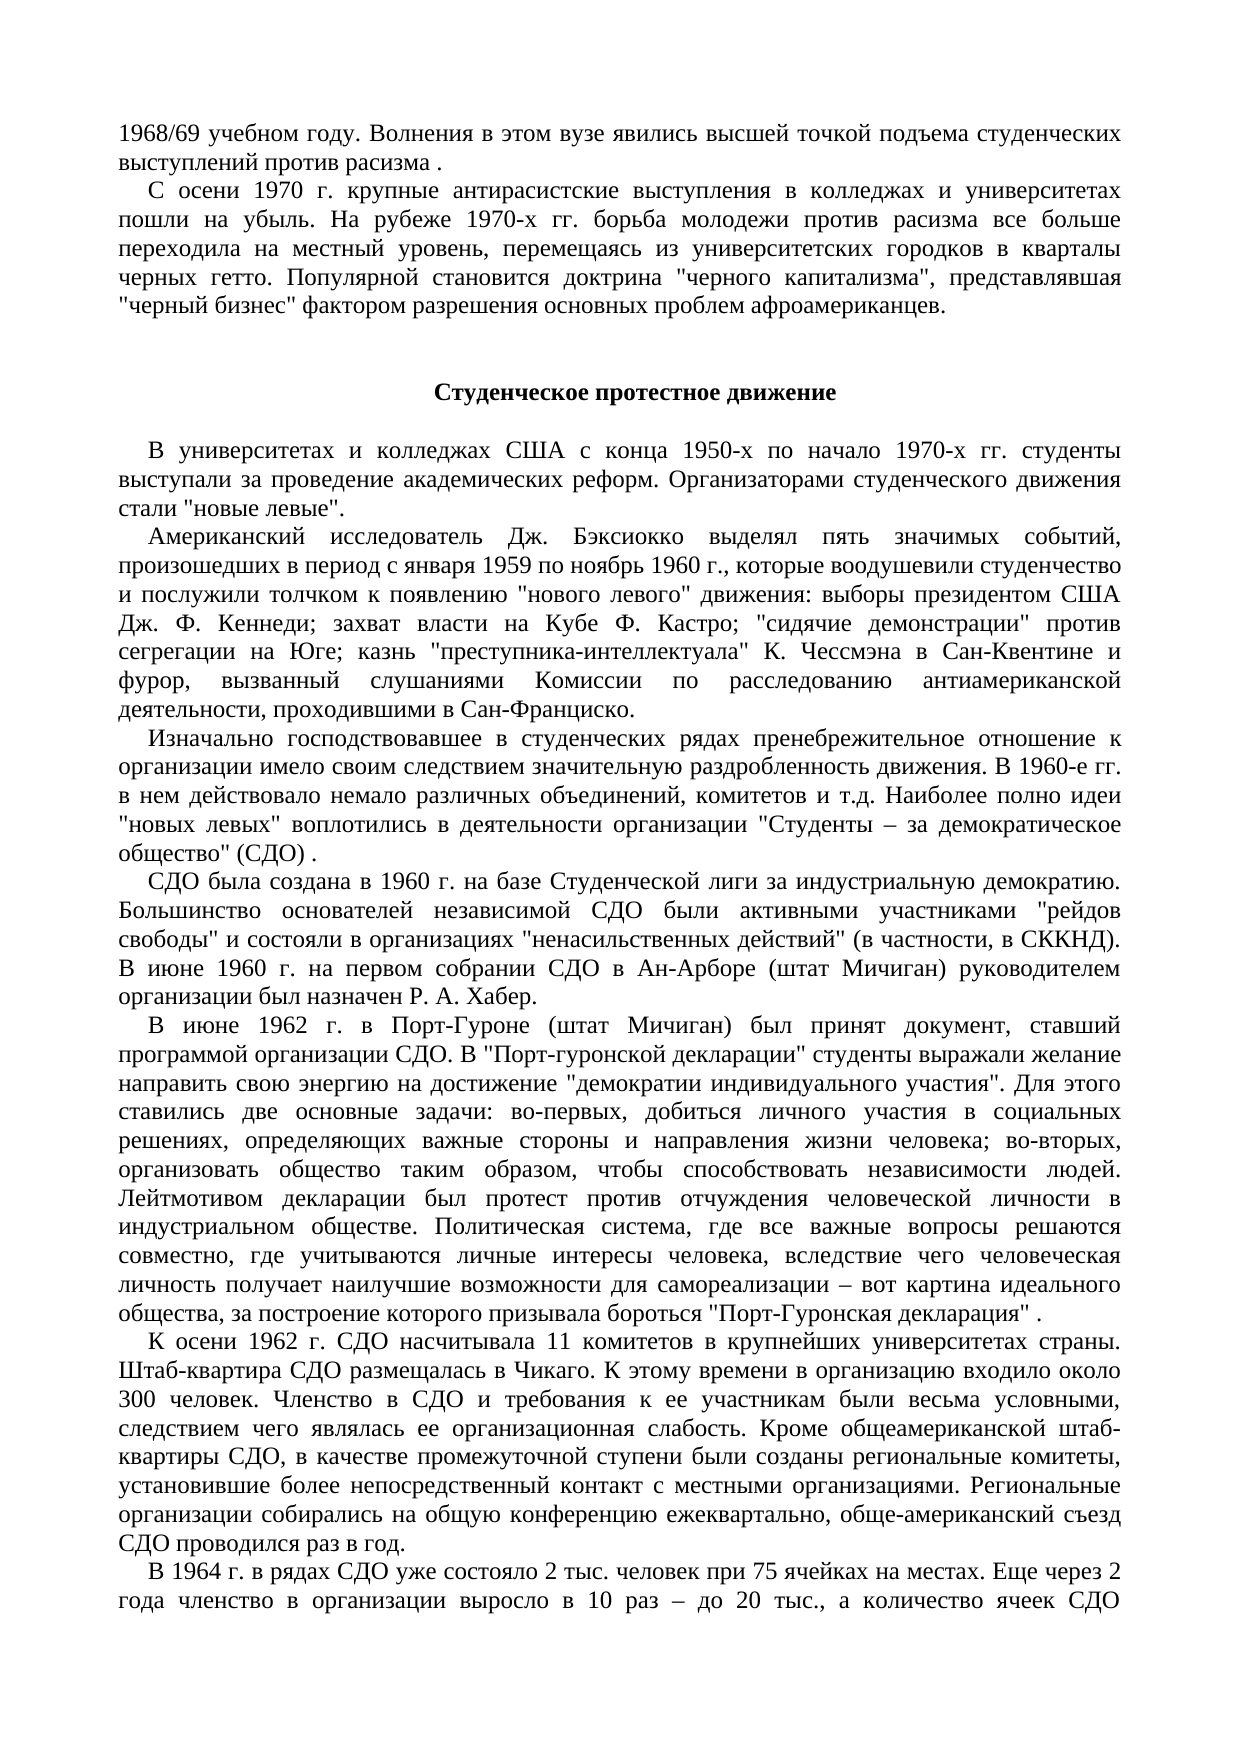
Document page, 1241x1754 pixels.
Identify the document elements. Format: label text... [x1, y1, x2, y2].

text В июне . в Порт-Гуроне (штат Мичиган) был принят документ, ставший программой организации СДО. В "Порт-гуронской декларации" студенты выражали желание направить свою энергию на достижение "демократии индивидуального участия". Для этого ставились две основные задачи: во-первых, добиться личного участия в социальных решениях, определяющих важные стороны и направления жизни человека; во-вторых, организовать общество таким образом, чтобы способствовать независимости людей. Лейтмотивом декларации был протест против отчуждения человеческой личности в индустриальном обществе. Политическая система, где все важные вопросы решаются совместно, где учитываются личные интересы человека, вследствие чего человеческая личность получает наилучшие возможности для самореализации – вот картина идеального общества, за построение которого призывала бороться "Порт-Гуронская декларация" . [118, 1010, 1122, 1326]
text В университетах и колледжах США с конца 1950-х по начало 1970-х гг. студенты выступали за проведение академических реформ. Организаторами студенческого движения стали "новые левые". [118, 435, 1122, 521]
text С осени . крупные антирасистские выступления в колледжах и университетах пошли на убыль. На рубеже 1970-х гг. борьба молодежи против расизма все больше переходила на местный уровень, перемещаясь из университетских городков в кварталы черных гетто. Популярной становится доктрина "черного капитализма", представлявшая "черный бизнес" фактором разрешения основных проблем афроамериканцев. [118, 176, 1122, 319]
text Студенческое протестное движение [118, 377, 1122, 406]
text Американский исследователь Дж. Бэксиокко выделял пять значимых событий, произошедших в период с января 1959 по ноябрь ., которые воодушевили студенчество и послужили толчком к появлению "нового левого" движения: выборы президентом США Дж. Ф. Кеннеди; захват власти на Кубе Ф. Кастро; "сидячие демонстрации" против сегрегации на Юге; казнь "преступника-интеллектуала" К. Чессмэна в Сан-Квентине и фурор, вызванный слушаниями Комиссии по расследованию антиамериканской деятельности, проходившими в Сан-Франциско. [118, 521, 1122, 723]
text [118, 1556, 1122, 1614]
text СДО была создана в . на базе Студенческой лиги за индустриальную демократию. Большинство основателей независимой СДО были активными участниками "рейдов свободы" и состояли в организациях "ненасильственных действий" (в частности, в СККНД). В июне . на первом собрании СДО в Ан-Арборе (штат Мичиган) руководителем организации был назначен Р. А. Хабер. [118, 866, 1122, 1010]
text Изначально господствовавшее в студенческих рядах пренебрежительное отношение к организации имело своим следствием значительную раздробленность движения. В 1960-е гг. в нем действовало немало различных объединений, комитетов и т.д. Наиболее полно идеи "новых левых" воплотились в деятельности организации "Студенты – за демократическое общество" (СДО) . [118, 723, 1122, 866]
text К осени . СДО насчитывала 11 комитетов в крупнейших университетах страны. Штаб-квартира СДО размещалась в Чикаго. К этому времени в организацию входило около 300 человек. Членство в СДО и требования к ее участникам были весьма условными, следствием чего являлась ее организационная слабость. Кроме общеамериканской штаб-квартиры СДО, в качестве промежуточной ступени были созданы региональные комитеты, установившие более непосредственный контакт с местными организациями. Региональные организации собирались на общую конференцию ежеквартально, обще-американский съезд СДО проводился раз в год. [118, 1326, 1122, 1556]
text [118, 118, 1122, 176]
